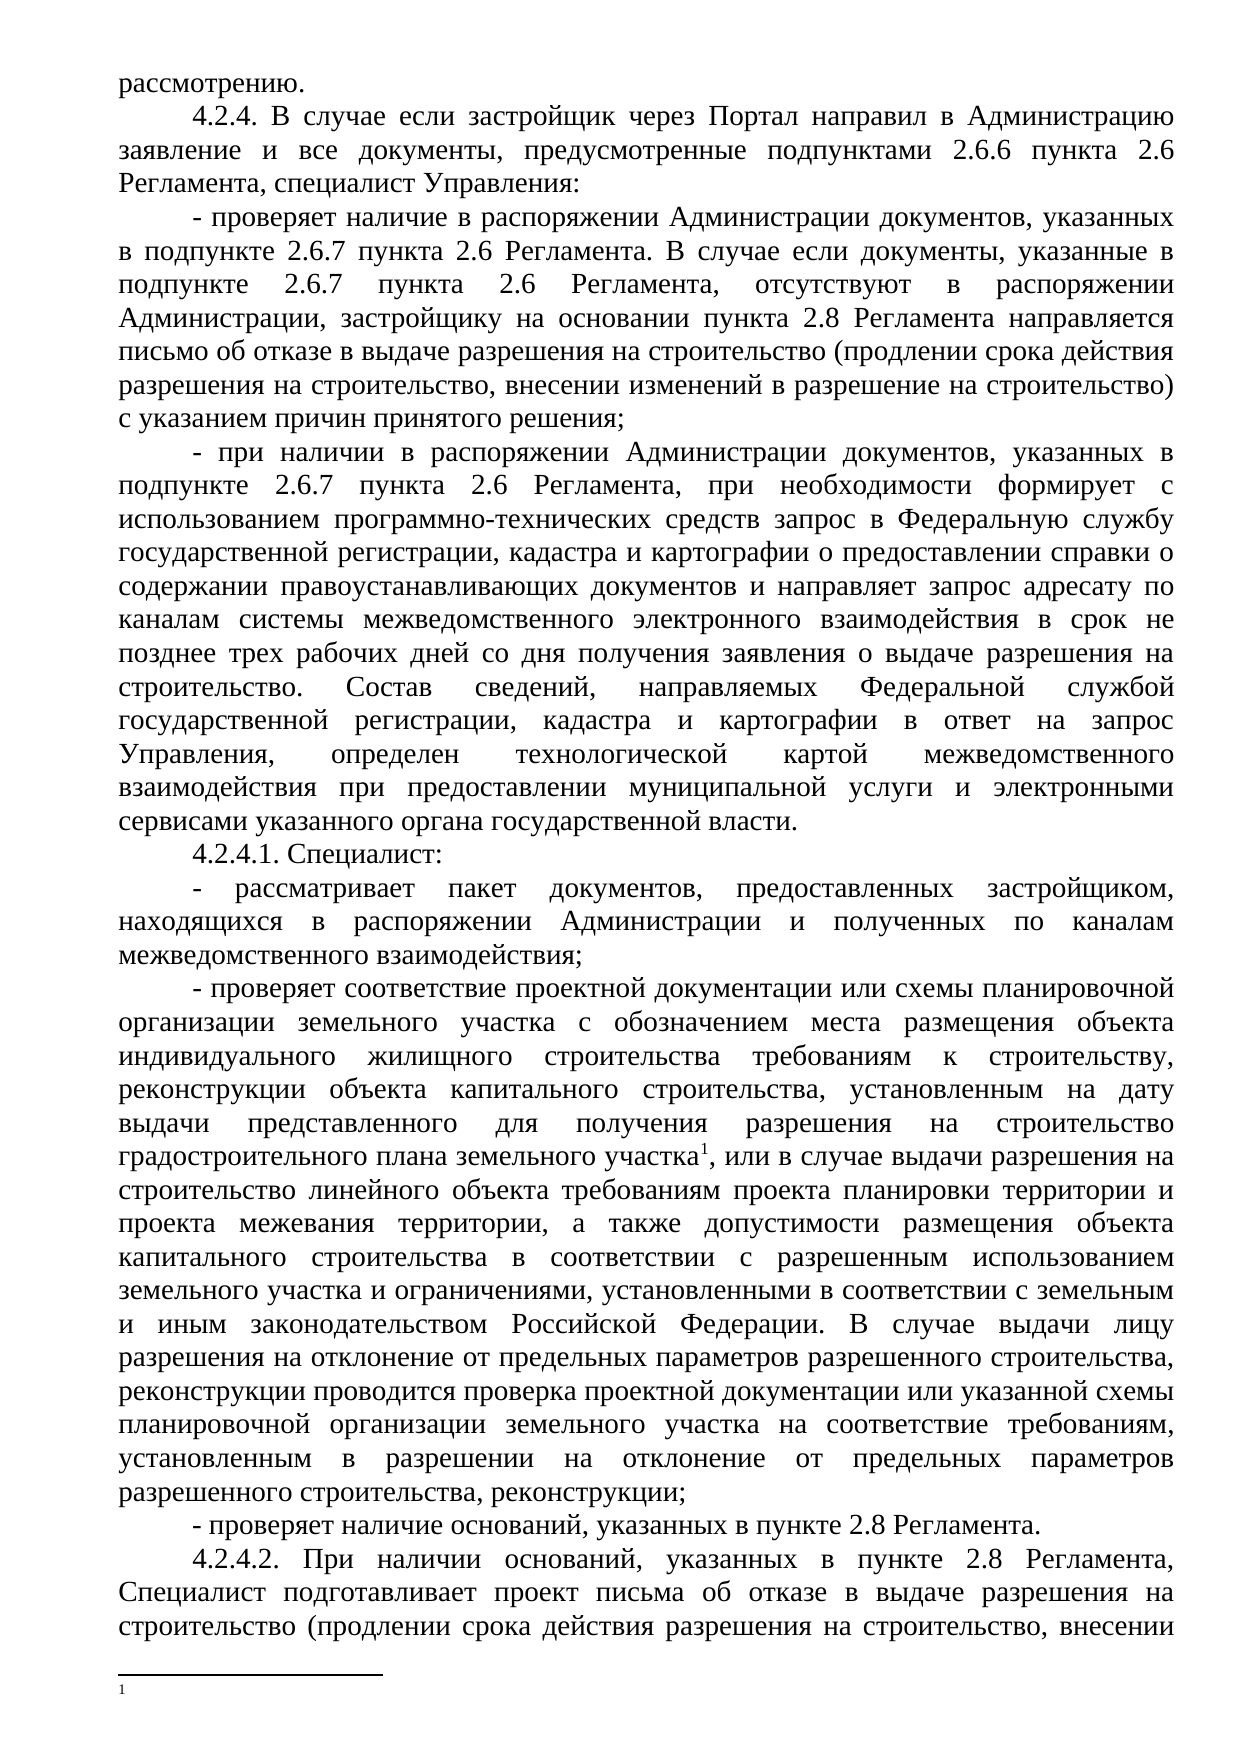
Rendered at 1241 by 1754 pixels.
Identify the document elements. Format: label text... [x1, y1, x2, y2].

text 4.2.4.1. Специалист: [118, 836, 1175, 870]
text - проверяет наличие в распоряжении Администрации документов, указанных в подпункте 2.6.7 пункта 2.6 Регламента. В случае если документы, указанные в подпункте 2.6.7 пункта 2.6 Регламента, отсутствуют в распоряжении Администрации, застройщику на основании пункта 2.8 Регламента направляется письмо об отказе в выдаче разрешения на строительство (продлении срока действия разрешения на строительство, внесении изменений в разрешение на строительство) с указанием причин принятого решения; [118, 199, 1175, 434]
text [118, 1541, 1175, 1641]
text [118, 65, 1175, 98]
text - при наличии в распоряжении Администрации документов, указанных в подпункте 2.6.7 пункта 2.6 Регламента, при необходимости формирует с использованием программно-технических средств запрос в Федеральную службу государственной регистрации, кадастра и картографии о предоставлении справки о содержании правоустанавливающих документов и направляет запрос адресату по каналам системы межведомственного электронного взаимодействия в срок не позднее трех рабочих дней со дня получения заявления о выдаче разрешения на строительство. Состав сведений, направляемых Федеральной службой государственной регистрации, кадастра и картографии в ответ на запрос Управления, определен технологической картой межведомственного взаимодействия при предоставлении муниципальной услуги и электронными сервисами указанного органа государственной власти. [118, 434, 1175, 836]
text - проверяет наличие оснований, указанных в пункте 2.8 Регламента. [118, 1507, 1175, 1541]
text - рассматривает пакет документов, предоставленных застройщиком, находящихся в распоряжении Администрации и полученных по каналам межведомственного взаимодействия; [118, 870, 1175, 971]
text - проверяет соответствие проектной документации или схемы планировочной организации земельного участка с обозначением места размещения объекта индивидуального жилищного строительства требованиям к строительству, реконструкции объекта капитального строительства, установленным на дату выдачи представленного для получения разрешения на строительство градостроительного плана земельного участка, или в случае выдачи разрешения на строительство линейного объекта требованиям проекта планировки территории и проекта межевания территории, а также допустимости размещения объекта капитального строительства в соответствии с разрешенным использованием земельного участка и ограничениями, установленными в соответствии с земельным и иным законодательством Российской Федерации. В случае выдачи лицу разрешения на отклонение от предельных параметров разрешенного строительства, реконструкции проводится проверка проектной документации или указанной схемы планировочной организации земельного участка на соответствие требованиям, установленным в разрешении на отклонение от предельных параметров разрешенного строительства, реконструкции; [118, 971, 1175, 1507]
text 4.2.4. В случае если застройщик через Портал направил в Администрацию заявление и все документы, предусмотренные подпунктами 2.6.6 пункта 2.6 Регламента, специалист Управления: [118, 98, 1175, 199]
